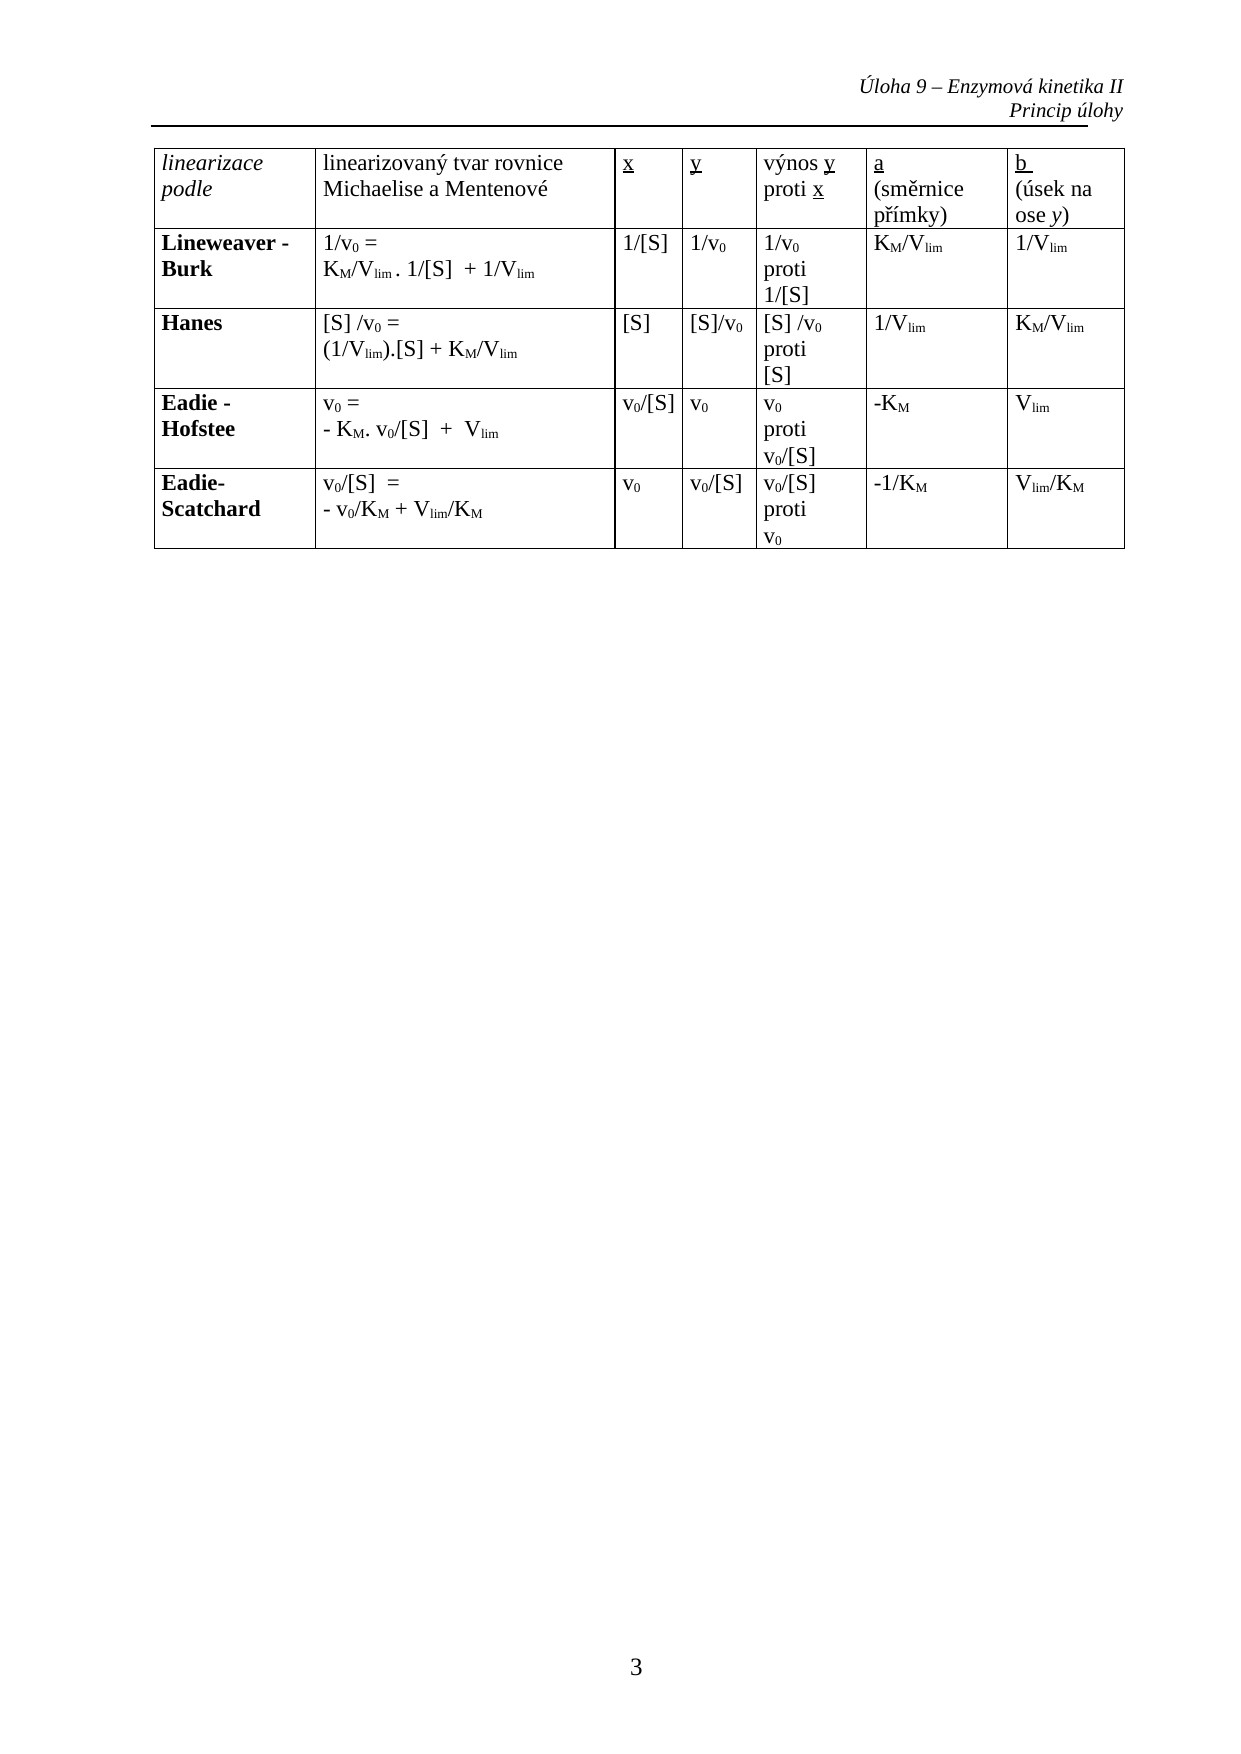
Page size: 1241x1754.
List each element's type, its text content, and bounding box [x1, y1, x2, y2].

table_cell 1/Vlim [867, 309, 1007, 388]
table_cell v0/[S] [683, 469, 756, 548]
table_cell KM/Vlim [1008, 309, 1124, 388]
table_cell 1/Vlim [1008, 229, 1124, 308]
table_header y [683, 149, 756, 228]
table_cell v0 [616, 469, 682, 548]
table_cell v0/[S] = - v0/KM + Vlim/KM [316, 469, 614, 548]
table_cell -KM [867, 389, 1007, 468]
table_cell Lineweaver - Burk [155, 229, 315, 308]
table_header linearizace podle [155, 149, 315, 228]
table_cell v0 = - KM. v0/[S] + Vlim [316, 389, 614, 468]
table_cell 1/v0 [683, 229, 756, 308]
table_cell [S] [616, 309, 682, 388]
table_cell [S]/v0 [683, 309, 756, 388]
table_cell Vlim/KM [1008, 469, 1124, 548]
table_cell [S] /v0 = (1/Vlim).[S] + KM/Vlim [316, 309, 614, 388]
table_header b (úsek na ose y) [1008, 149, 1124, 228]
table_header linearizovaný tvar rovnice Michaelise a Mentenové [316, 149, 614, 228]
table_cell 1/[S] [616, 229, 682, 308]
table_cell v0/[S] proti v0 [757, 469, 866, 548]
table_header a (směrnice přímky) [867, 149, 1007, 228]
table_cell 1/v0 proti 1/[S] [757, 229, 866, 308]
table_cell KM/Vlim [867, 229, 1007, 308]
table_cell 1/v0 = KM/Vlim . 1/[S] + 1/Vlim [316, 229, 614, 308]
table_cell v0 [683, 389, 756, 468]
table_cell v0/[S] [616, 389, 682, 468]
table_header výnos y proti x [757, 149, 866, 228]
table_cell Vlim [1008, 389, 1124, 468]
table_cell -1/KM [867, 469, 1007, 548]
table_cell Eadie - Hofstee [155, 389, 315, 468]
table_cell Hanes [155, 309, 315, 388]
table_header x [616, 149, 682, 228]
table_cell [S] /v0 proti [S] [757, 309, 866, 388]
table_cell Eadie- Scatchard [155, 469, 315, 548]
table_cell v0 proti v0/[S] [757, 389, 866, 468]
